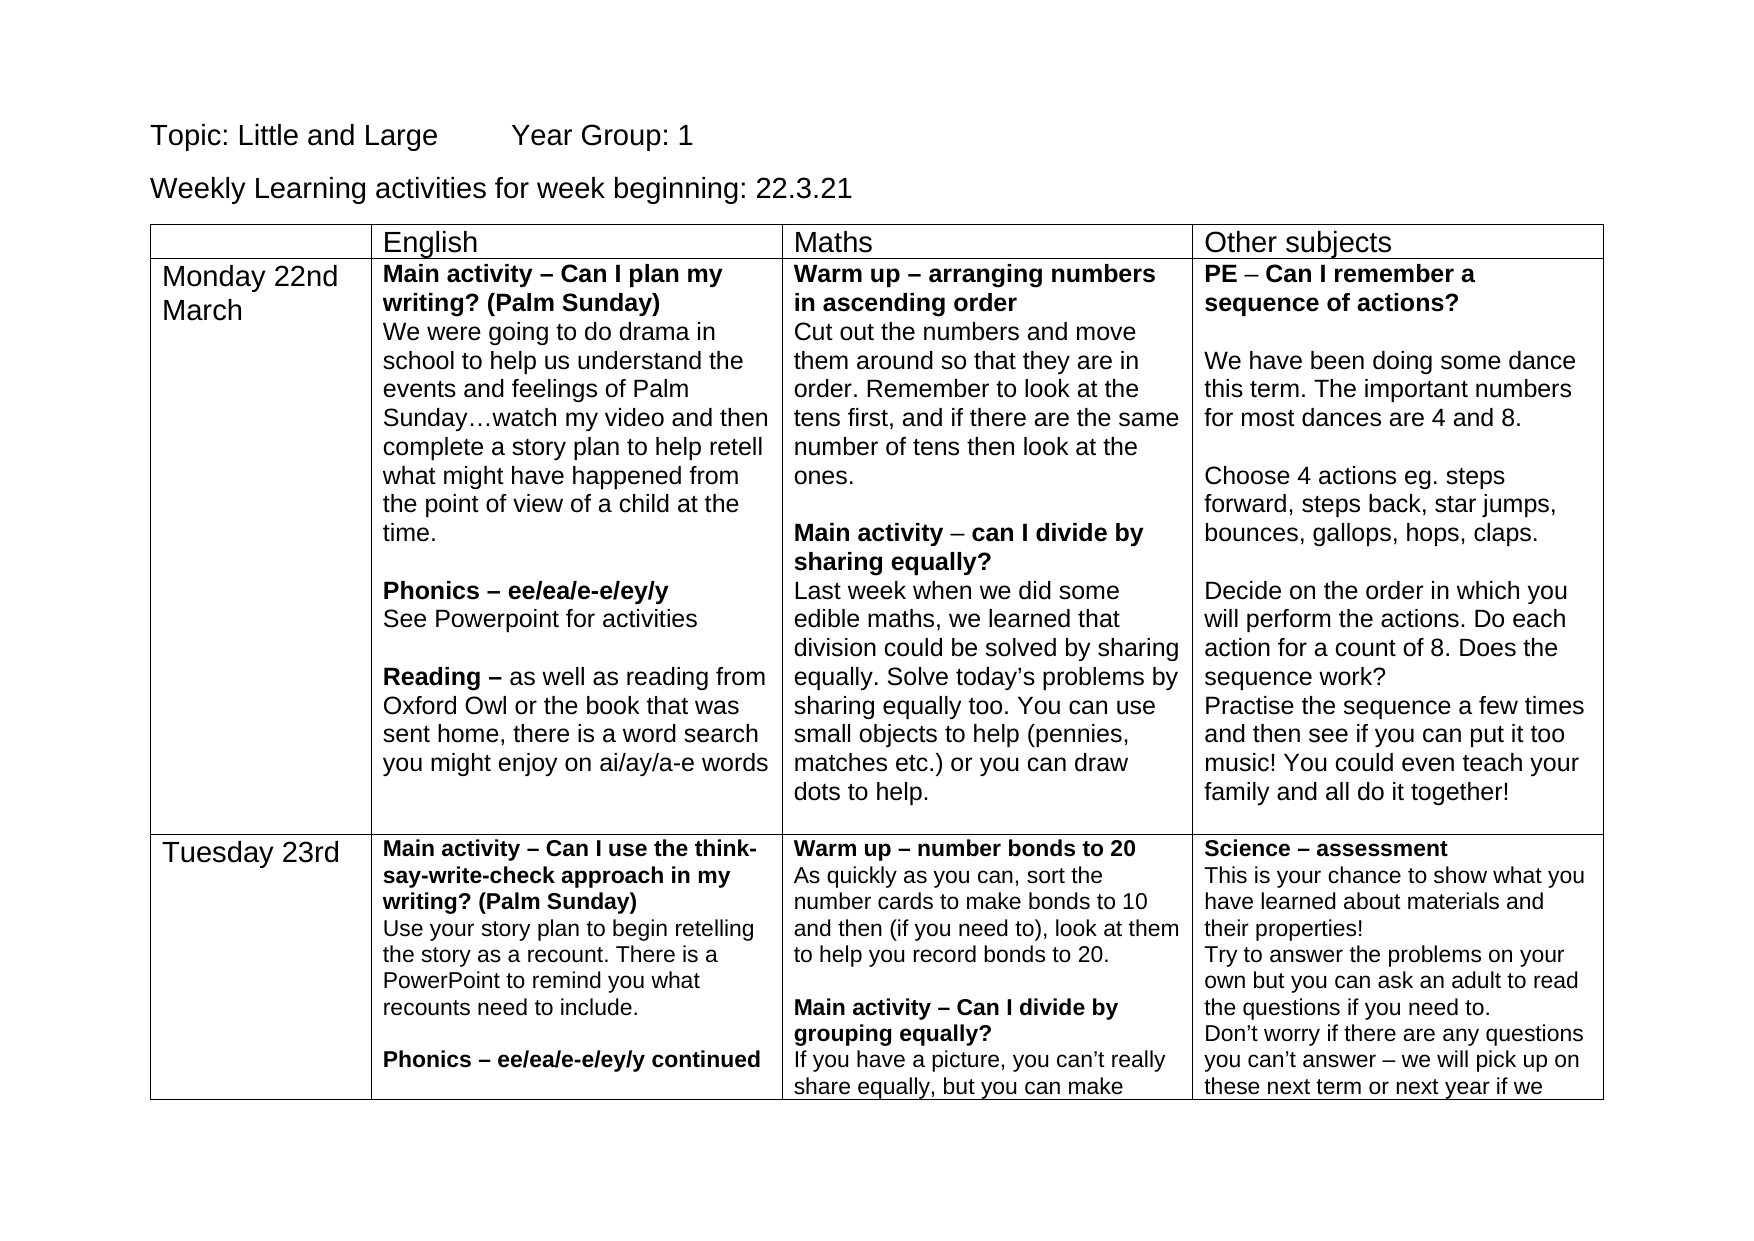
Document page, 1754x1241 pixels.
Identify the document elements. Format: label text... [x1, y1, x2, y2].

table_cell Monday 22nd March [151, 259, 371, 834]
table_cell PE – Can I remember a sequence of actions? We have been doing some dance this term. The important numbers for most dances are 4 and 8. Choose 4 actions eg. steps forward, steps back, star jumps, bounces, gallops, hops, claps. Decide on the order in which you will perform the actions. Do each action for a count of 8. Does the sequence work? Practise the sequence a few times and then see if you can put it too music! You could even teach your family and all do it together! [1193, 259, 1603, 834]
text Topic: Little and Large Year Group: 1 [150, 118, 1604, 152]
table_cell Warm up – arranging numbers in ascending order Cut out the numbers and move them around so that they are in order. Remember to look at the tens first, and if there are the same number of tens then look at the ones. Main activity – can I divide by sharing equally? Last week when we did some edible maths, we learned that division could be solved by sharing equally. Solve today’s problems by sharing equally too. You can use small objects to help (pennies, matches etc.) or you can draw dots to help. [783, 259, 1192, 834]
table_header Other subjects [1193, 225, 1603, 258]
table_cell Main activity – Can I plan my writing? (Palm Sunday) We were going to do drama in school to help us understand the events and feelings of Palm Sunday…watch my video and then complete a story plan to help retell what might have happened from the point of view of a child at the time. Phonics – ee/ea/e-e/ey/y See Powerpoint for activities Reading – as well as reading from Oxford Owl or the book that was sent home, there is a word search you might enjoy on ai/ay/a-e words [372, 259, 782, 834]
table_cell Tuesday 23rd [151, 835, 371, 1099]
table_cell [372, 835, 782, 1099]
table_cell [783, 835, 1192, 1099]
table_header [151, 225, 371, 258]
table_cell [1193, 835, 1603, 1099]
table_header English [372, 225, 782, 258]
text Weekly Learning activities for week beginning: 22.3.21 [150, 171, 1604, 204]
table_header Maths [783, 225, 1192, 258]
